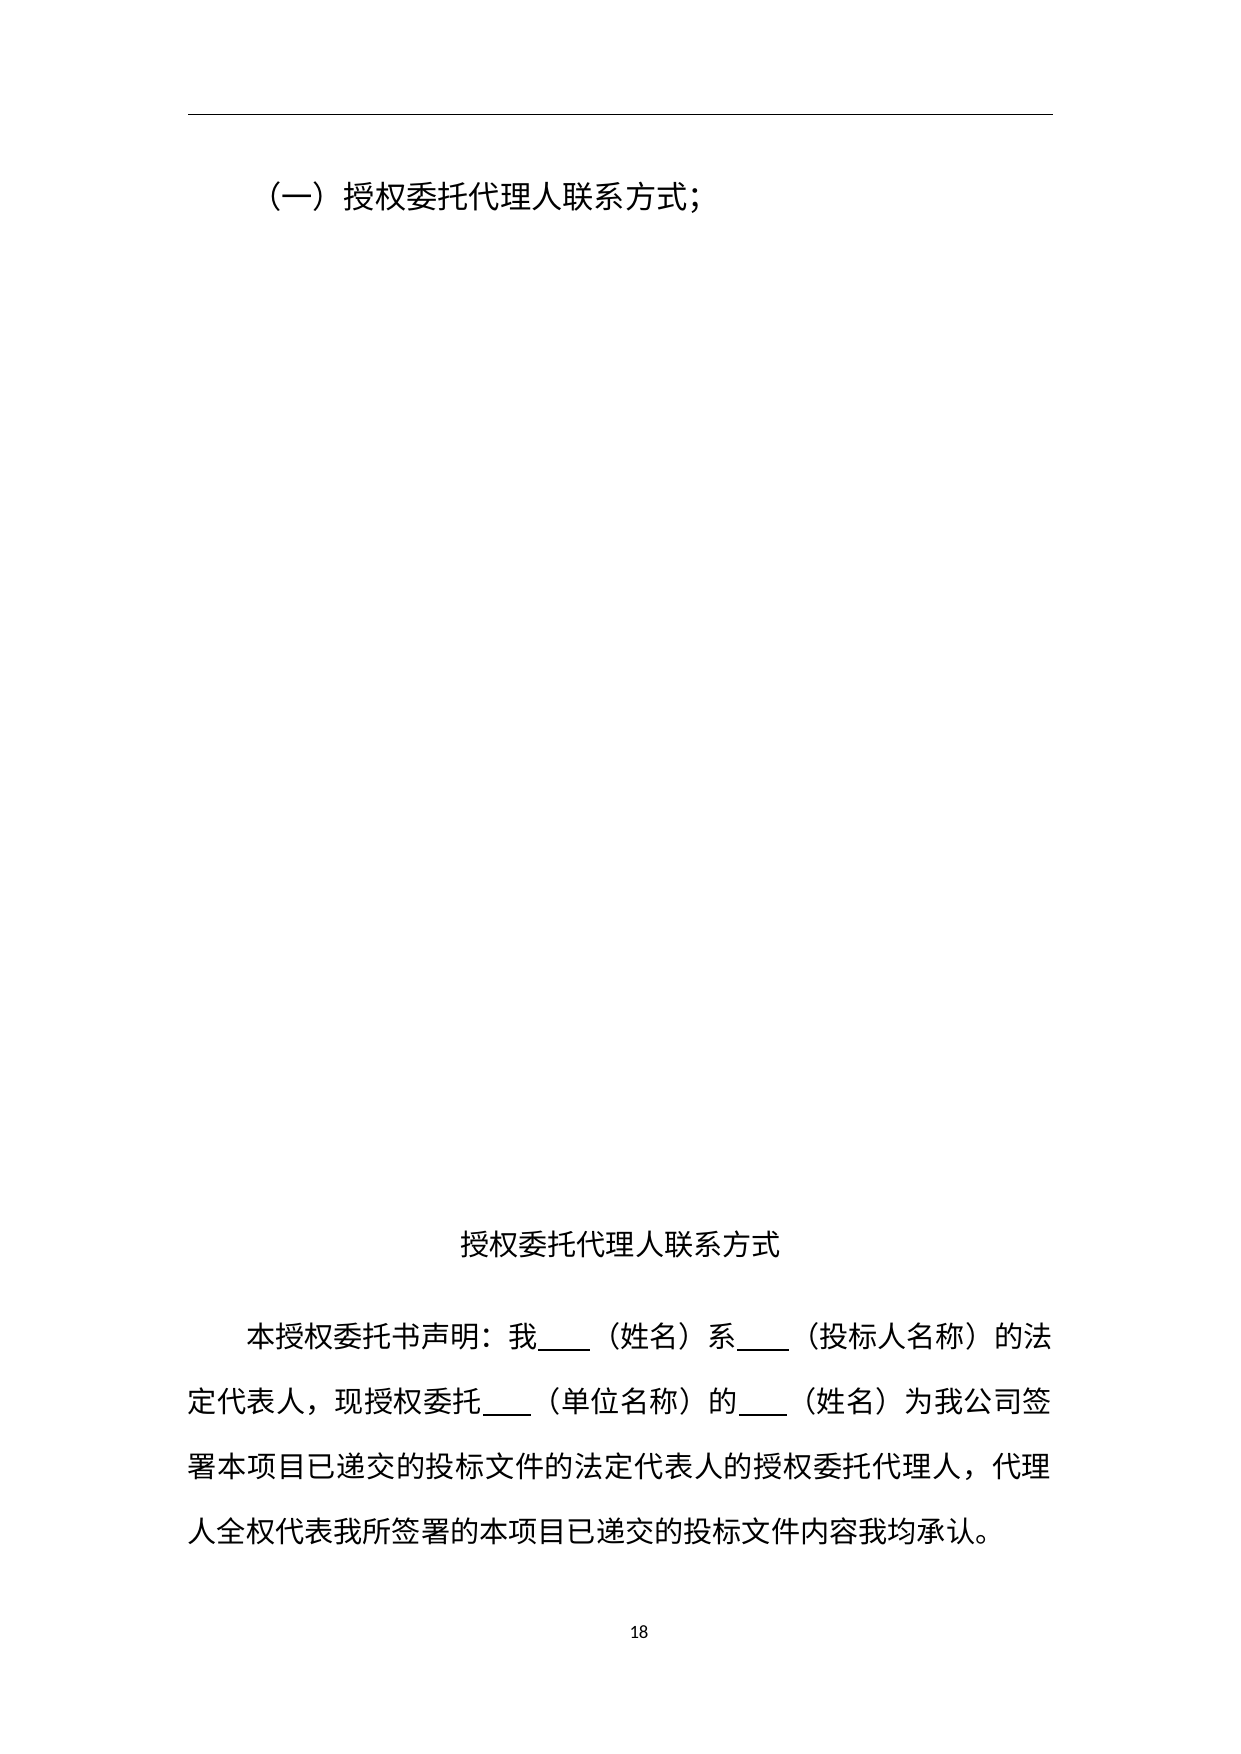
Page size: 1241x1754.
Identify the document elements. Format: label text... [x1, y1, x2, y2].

text 本授权委托书声明：我 （姓名）系 （投标人名称）的法定代表人，现授权委托 （单位名称）的 （姓名）为我公司签署本项目已递交的投标文件的法定代表人的授权委托代理人，代理人全权代表我所签署的本项目已递交的投标文件内容我均承认。 [187, 1302, 1053, 1562]
subtitle 授权委托代理人联系方式 [187, 1210, 1053, 1275]
text （一）授权委托代理人联系方式； [187, 162, 1053, 227]
